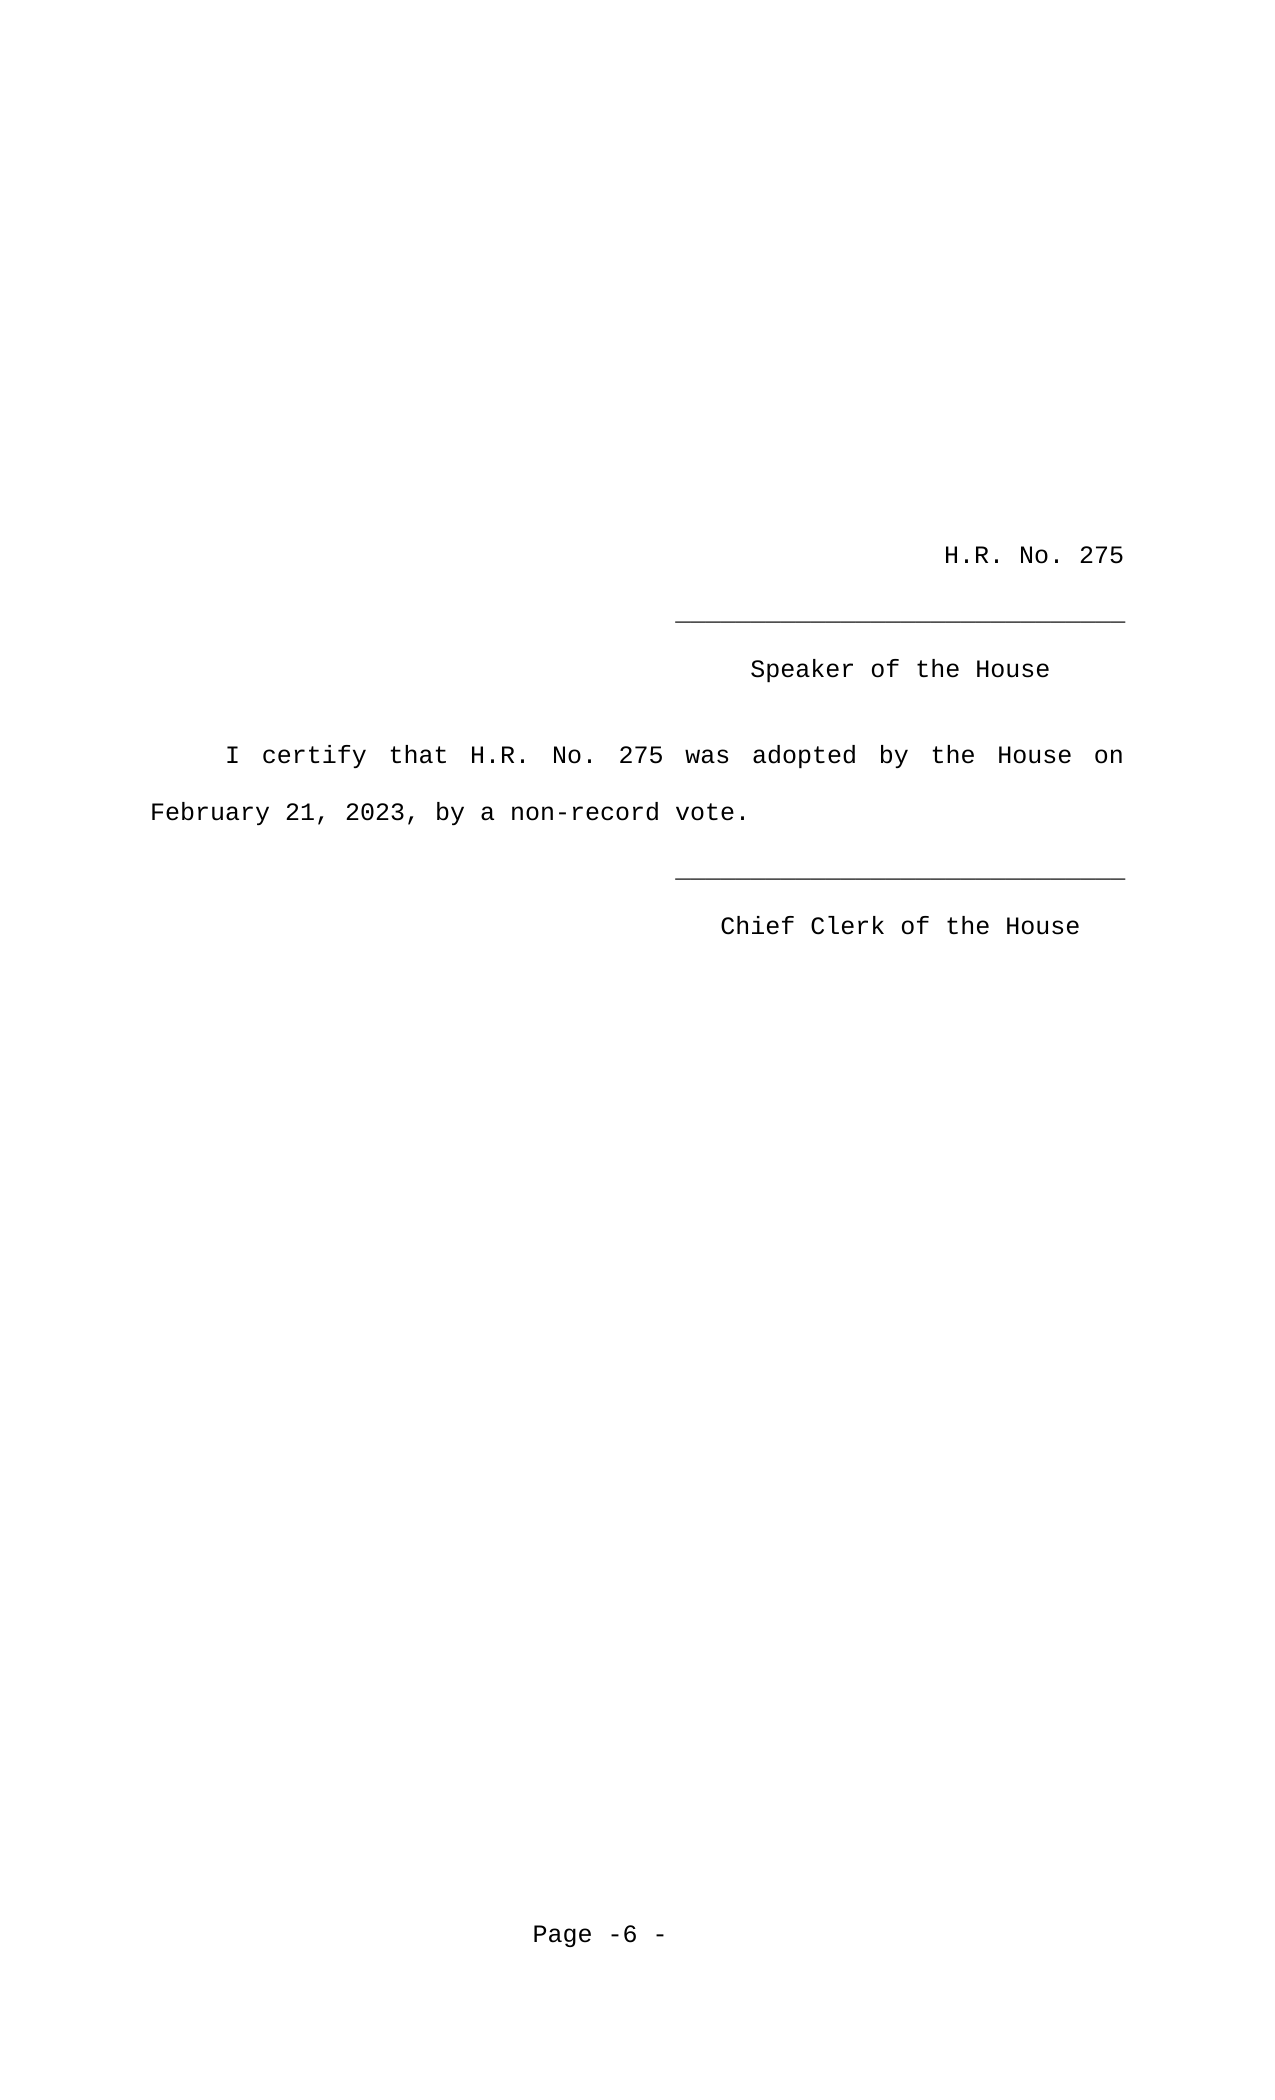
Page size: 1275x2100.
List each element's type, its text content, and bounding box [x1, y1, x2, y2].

text ______________________________ [150, 599, 1125, 628]
text I certify that H.R. No. 275 was adopted by the House on February 21, 2023, by a non-record vote. [150, 742, 1125, 828]
text ______________________________ [150, 856, 1125, 885]
text Chief Clerk of the House [150, 913, 1125, 942]
text Speaker of the House [150, 656, 1125, 685]
